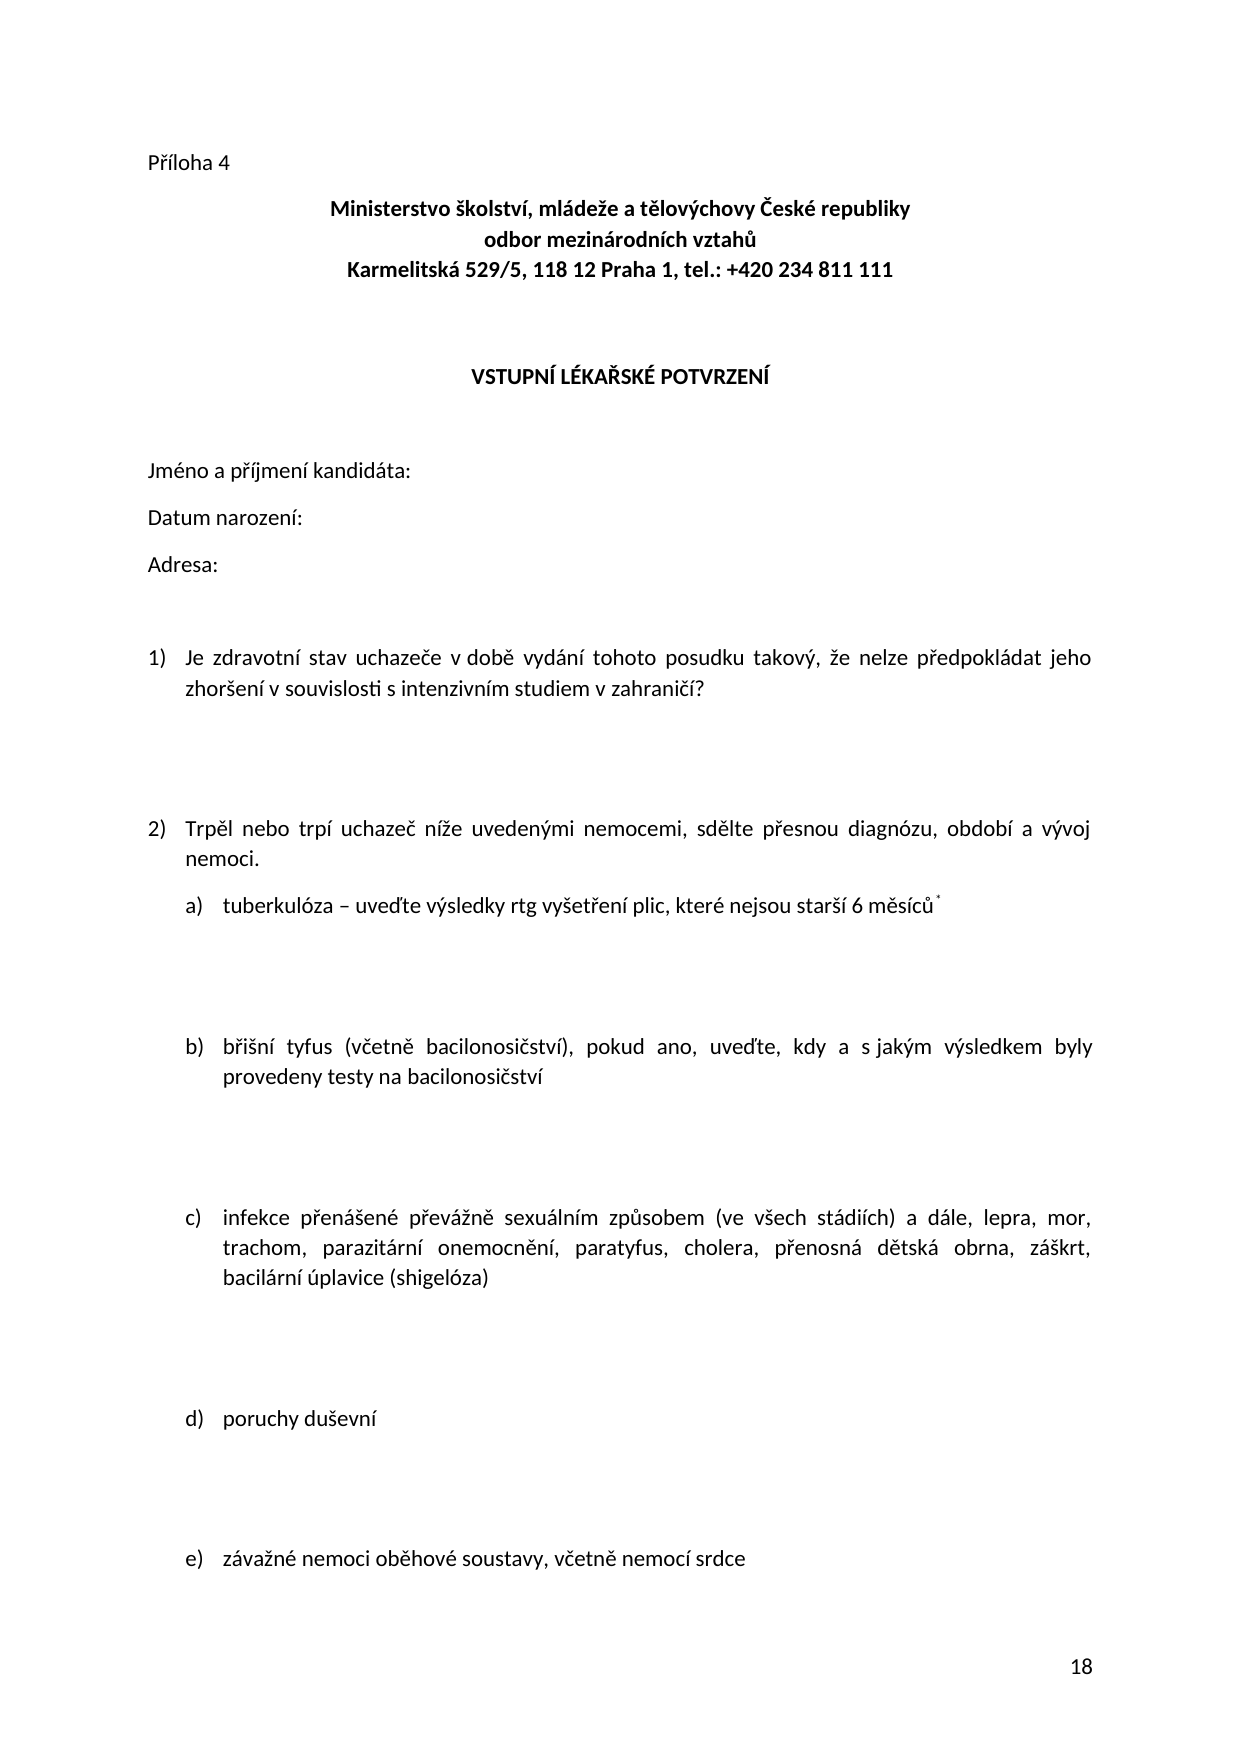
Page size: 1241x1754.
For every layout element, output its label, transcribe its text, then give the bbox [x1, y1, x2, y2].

list Trpěl nebo trpí uchazeč níže uvedenými nemocemi, sdělte přesnou diagnózu, období a vývoj nemoci. [148, 814, 1093, 872]
list závažné nemoci oběhové soustavy, včetně nemocí srdce [185, 1544, 1093, 1572]
text VSTUPNÍ LÉKAŘSKÉ POTVRZENÍ [148, 362, 1093, 390]
list poruchy duševní [185, 1404, 1093, 1432]
list infekce přenášené převážně sexuálním způsobem (ve všech stádiích) a dále, lepra, mor, trachom, parazitární onemocnění, paratyfus, cholera, přenosná dětská obrna, záškrt, bacilární úplavice (shigelóza) [185, 1203, 1093, 1291]
list břišní tyfus (včetně bacilonosičství), pokud ano, uveďte, kdy a s jakým výsledkem byly provedeny testy na bacilonosičství [185, 1032, 1093, 1090]
list Je zdravotní stav uchazeče v době vydání tohoto posudku takový, že nelze předpokládat jeho zhoršení v souvislosti s intenzivním studiem v zahraničí? [148, 643, 1093, 702]
text Ministerstvo školství, mládeže a tělovýchovy České republiky [148, 194, 1093, 222]
text odbor mezinárodních vztahů [148, 225, 1093, 253]
text Jméno a příjmení kandidáta: [148, 456, 1093, 484]
text Příloha 4 [148, 148, 1093, 176]
list tuberkulóza – uveďte výsledky rtg vyšetření plic, které nejsou starší 6 měsíců* [185, 891, 1093, 919]
text Karmelitská 529/5, 118 12 Praha 1, tel.: +420 234 811 111 [148, 255, 1093, 283]
text Datum narození: [148, 503, 1093, 531]
text Adresa: [148, 550, 1093, 578]
